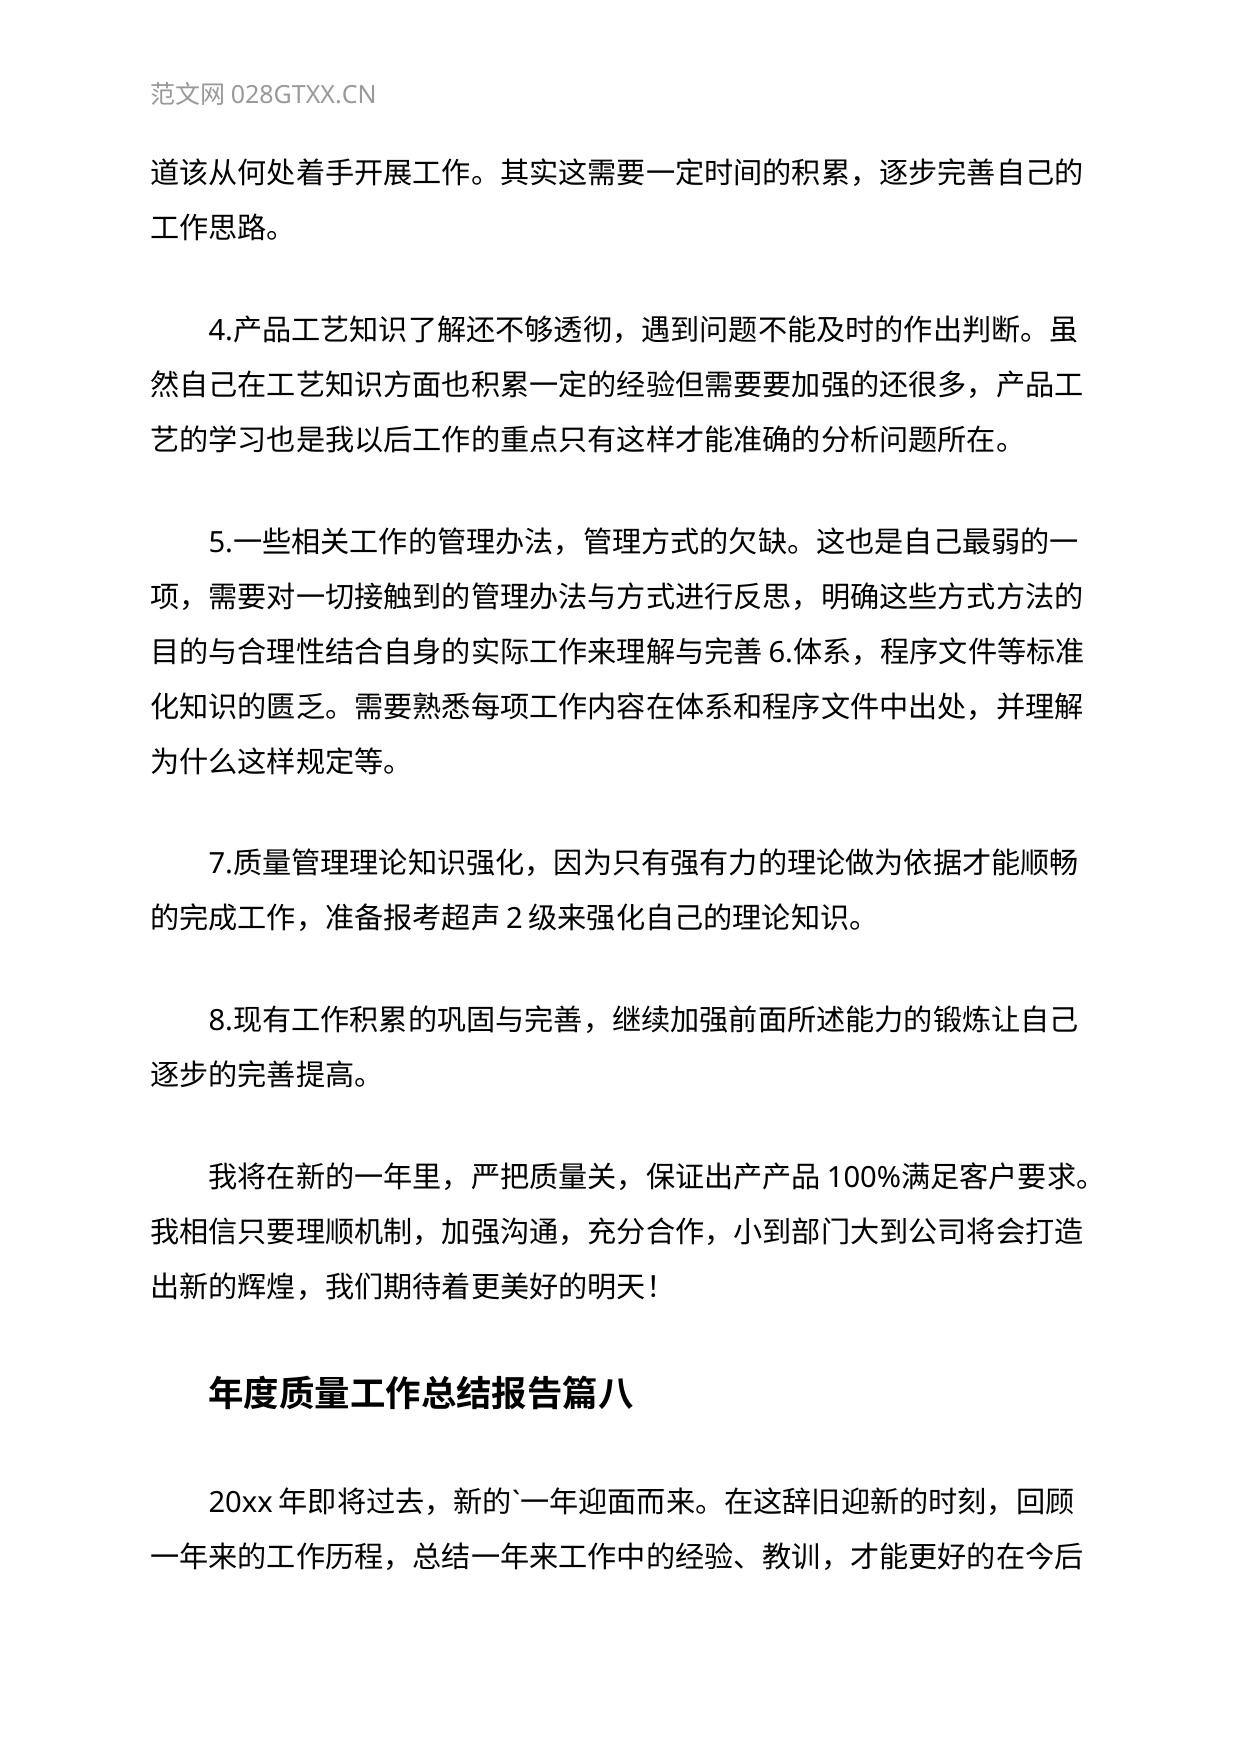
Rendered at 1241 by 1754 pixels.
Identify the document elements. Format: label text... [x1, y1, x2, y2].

text 4.产品工艺知识了解还不够透彻，遇到问题不能及时的作出判断。虽然自己在工艺知识方面也积累一定的经验但需要要加强的还很多，产品工艺的学习也是我以后工作的重点只有这样才能准确的分析问题所在。 [150, 307, 1090, 459]
text 5.一些相关工作的管理办法，管理方式的欠缺。这也是自己最弱的一项，需要对一切接触到的管理办法与方式进行反思，明确这些方式方法的目的与合理性结合自身的实际工作来理解与完善6.体系，程序文件等标准化知识的匮乏。需要熟悉每项工作内容在体系和程序文件中出处，并理解为什么这样规定等。 [150, 518, 1090, 780]
text 年度质量工作总结报告篇八 [150, 1365, 1090, 1417]
text 我将在新的一年里，严把质量关，保证出产产品100%满足客户要求。我相信只要理顺机制，加强沟通，充分合作，小到部门大到公司将会打造出新的辉煌，我们期待着更美好的明天！ [150, 1154, 1090, 1306]
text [150, 1479, 1090, 1576]
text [150, 150, 1090, 247]
text 7.质量管理理论知识强化，因为只有强有力的理论做为依据才能顺畅的完成工作，准备报考超声2级来强化自己的理论知识。 [150, 840, 1090, 937]
text 8.现有工作积累的巩固与完善，继续加强前面所述能力的锻炼让自己逐步的完善提高。 [150, 997, 1090, 1094]
